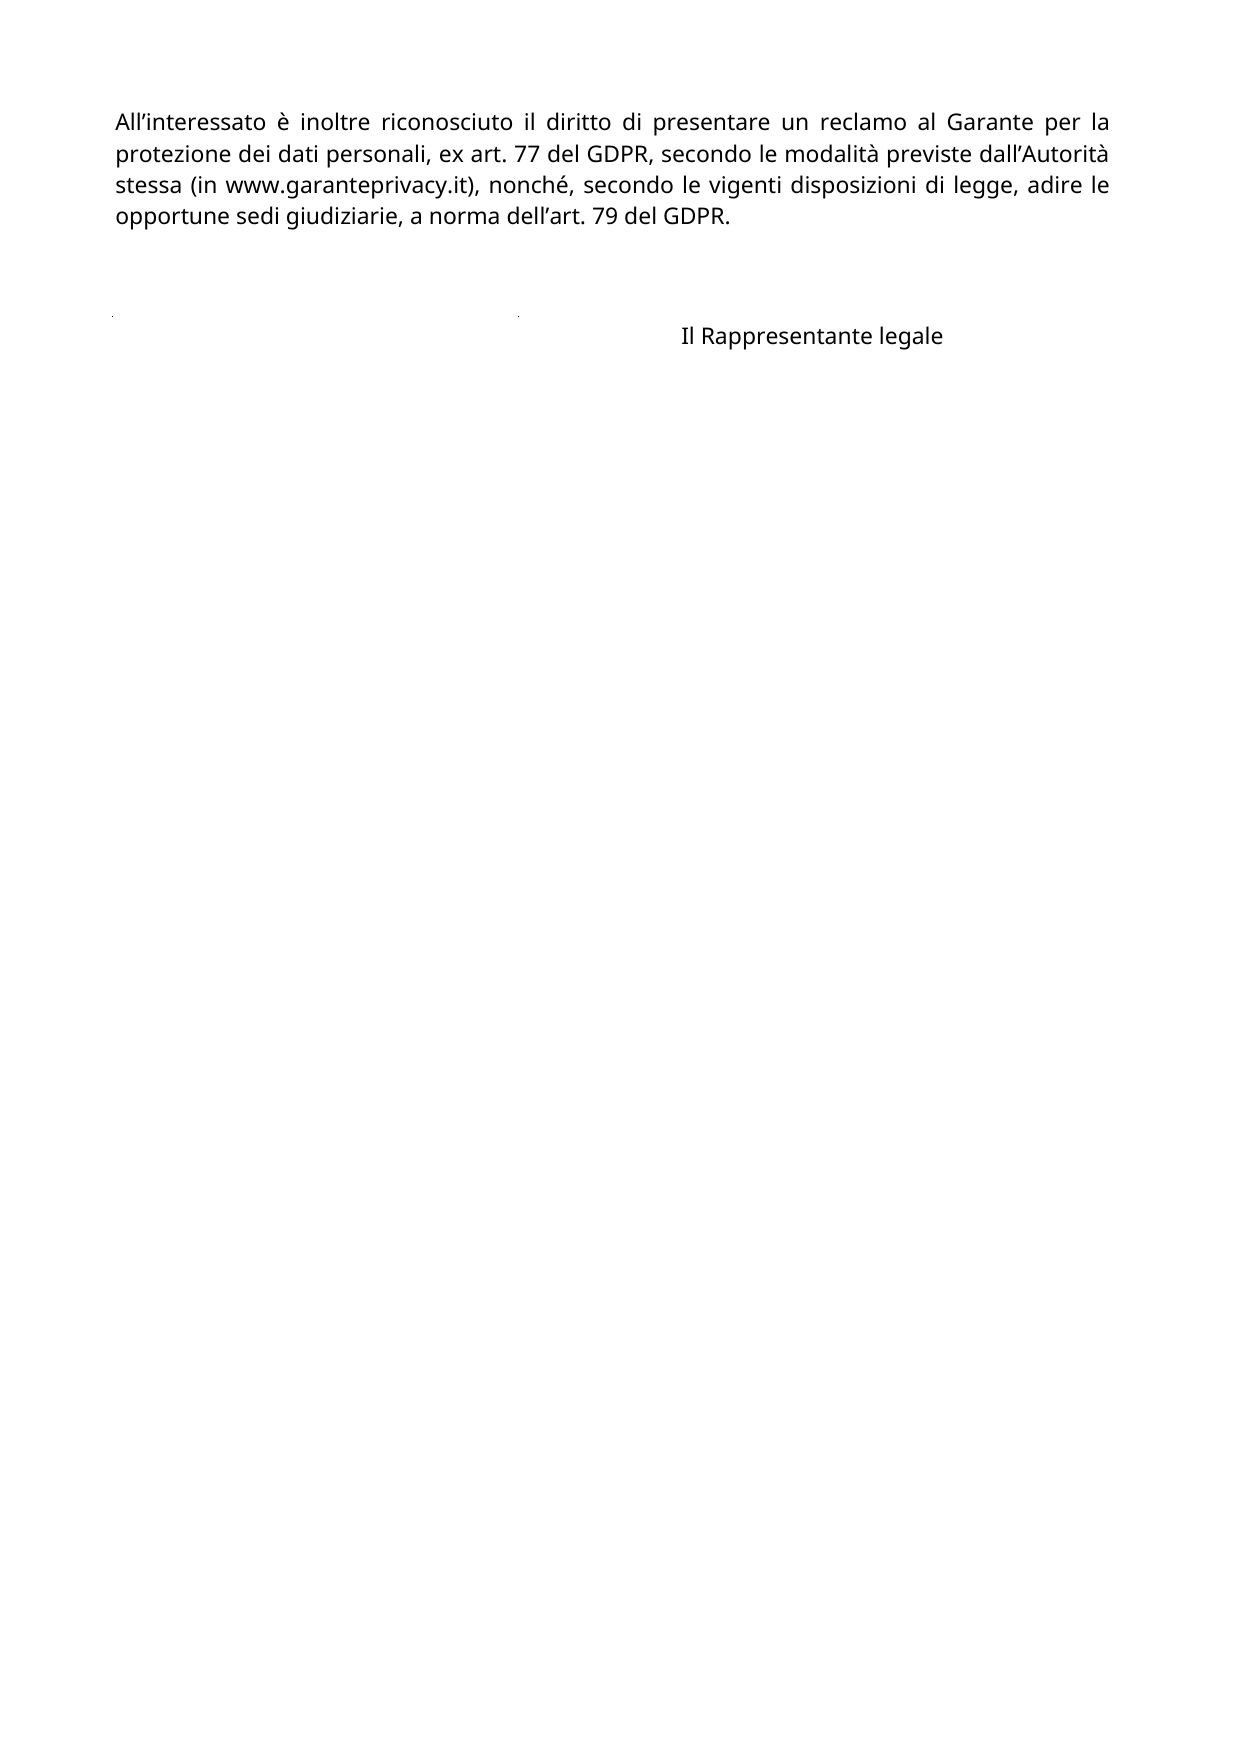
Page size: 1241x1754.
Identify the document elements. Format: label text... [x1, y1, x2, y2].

text All’interessato è inoltre riconosciuto il diritto di presentare un reclamo al Garante per la protezione dei dati personali, ex art. 77 del GDPR, secondo le modalità previste dall’Autorità stessa (in www.garanteprivacy.it), nonché, secondo le vigenti disposizioni di legge, adire le opportune sedi giudiziarie, a norma dell’art. 79 del GDPR. [115, 106, 1111, 231]
text Il Rappresentante legale [103, 294, 1122, 351]
